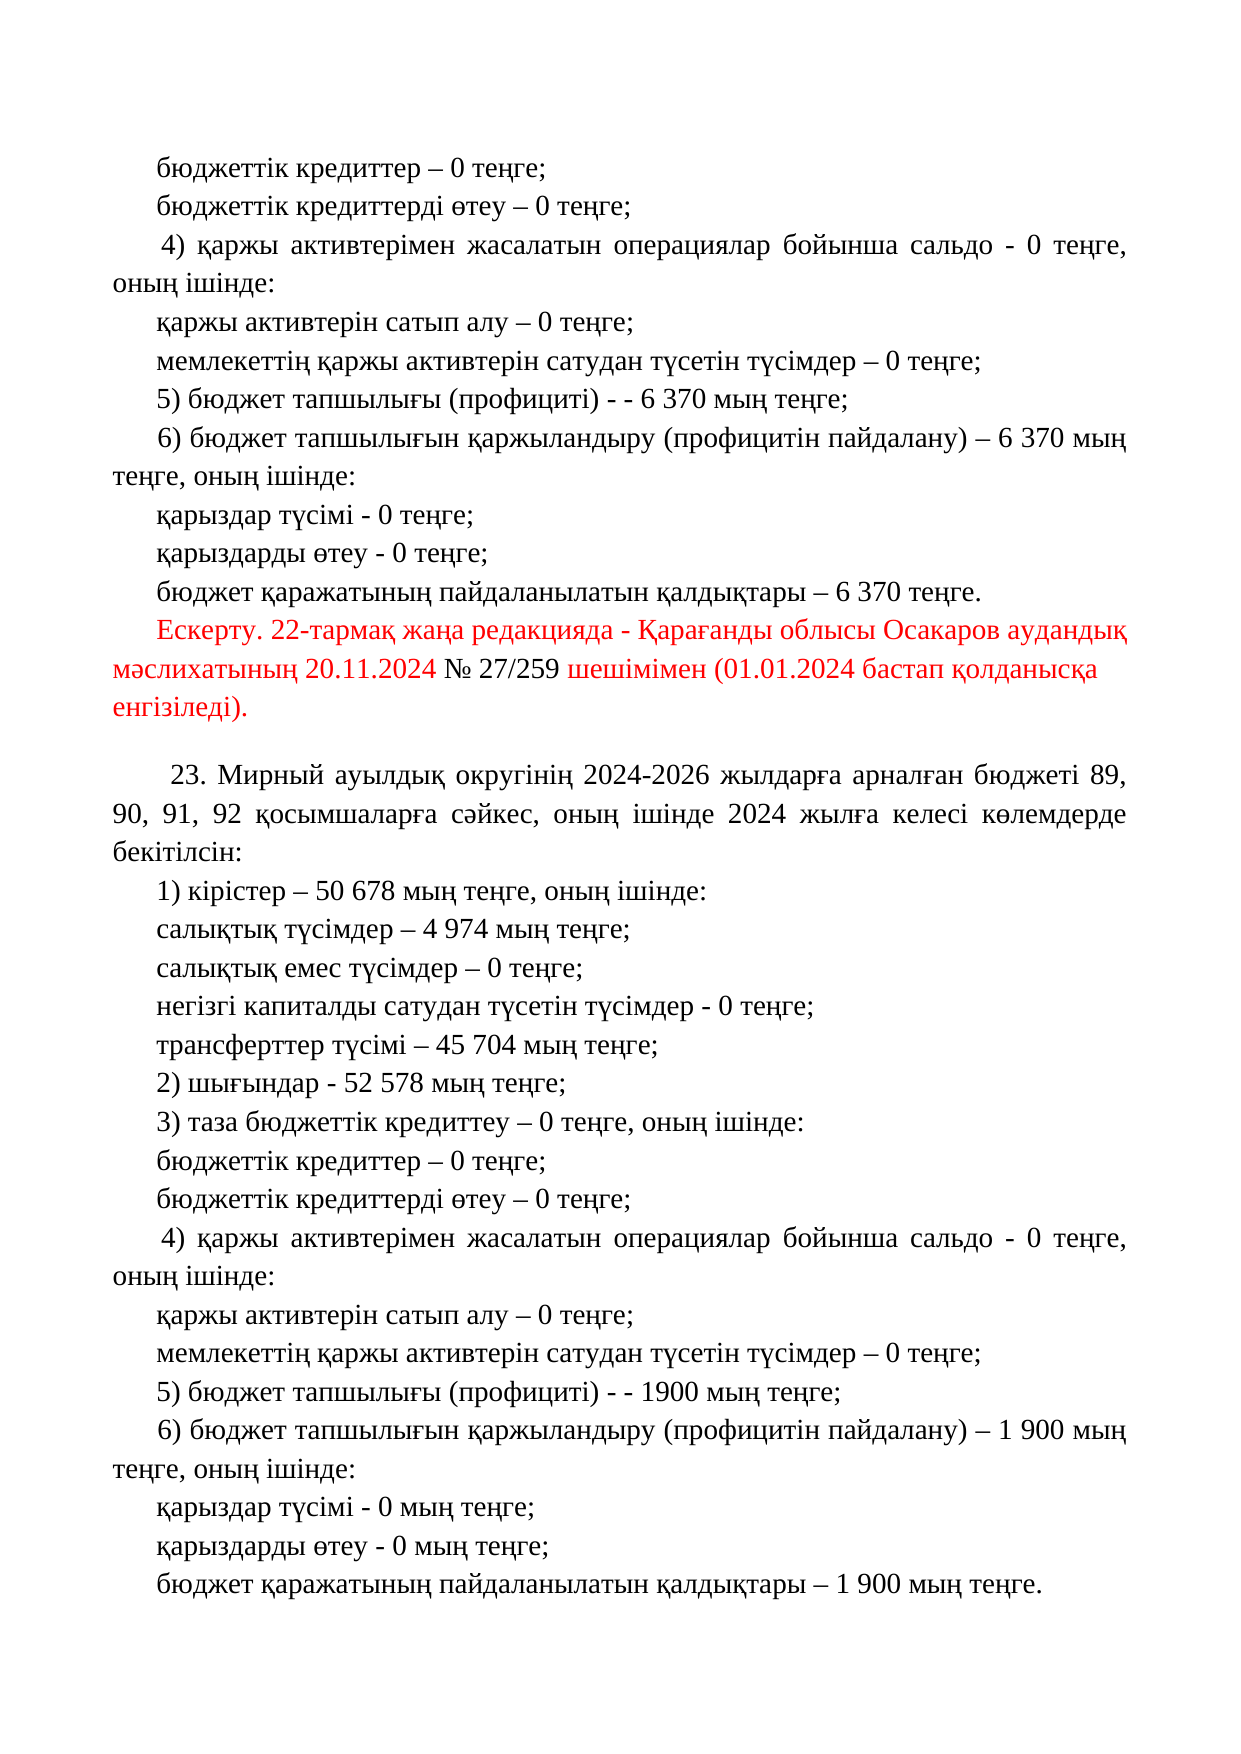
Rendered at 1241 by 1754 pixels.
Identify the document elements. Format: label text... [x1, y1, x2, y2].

text негізгі капиталды сатудан түсетін түсімдер - 0 теңге; [112, 988, 1128, 1022]
text бюджеттік кредиттерді өтеу – 0 теңге; [112, 188, 1128, 222]
text қаржы активтерін сатып алу – 0 теңге; [112, 1297, 1128, 1330]
text 5) бюджет тапшылығы (профициті) - - 6 370 мың теңге; [112, 381, 1128, 415]
text 4) қаржы активтерiмен жасалатын операциялар бойынша сальдо - 0 теңге, оның iшiнде: [112, 1220, 1128, 1292]
text қарыздар түсімі - 0 теңге; [112, 497, 1128, 530]
text 4) қаржы активтерiмен жасалатын операциялар бойынша сальдо - 0 теңге, оның iшiнде: [112, 227, 1128, 299]
text Ескерту. 22-тармақ жаңа редакцияда - Қарағанды облысы Осакаров аудандық мәслихатының 20.11.2024 № 27/259 шешімімен (01.01.2024 бастап қолданысқа енгізіледі). [112, 612, 1128, 753]
text трансферттер түсімі – 45 704 мың теңге; [112, 1027, 1128, 1061]
text 1) кірістер – 50 678 мың теңге, оның ішінде: [112, 873, 1128, 906]
text 6) бюджет тапшылығын қаржыландыру (профицитін пайдалану) – 1 900 мың теңге, оның ішінде: [112, 1412, 1128, 1484]
text 2) шығындар - 52 578 мың теңге; [112, 1066, 1128, 1099]
text 23. Мирный ауылдық округінің 2024-2026 жылдарға арналған бюджеті 89, 90, 91, 92 қосымшаларға сәйкес, оның ішінде 2024 жылға келесі көлемдерде бекітілсін: [112, 757, 1128, 868]
text бюджет қаражатының пайдаланылатын қалдықтары – 1 900 мың теңге. [112, 1567, 1128, 1600]
text салықтық түсімдер – 4 974 мың теңге; [112, 911, 1128, 945]
text 3) таза бюджеттік кредиттеу – 0 теңге, оның ішінде: [112, 1104, 1128, 1138]
text салықтық емес түсімдер – 0 теңге; [112, 950, 1128, 983]
text бюджеттік кредиттер – 0 теңге; [112, 1143, 1128, 1176]
text мемлекеттің қаржы активтерін сатудан түсетін түсімдер – 0 теңге; [112, 1335, 1128, 1369]
text бюджет қаражатының пайдаланылатын қалдықтары – 6 370 теңге. [112, 574, 1128, 607]
text қарыздар түсімі - 0 мың теңге; [112, 1489, 1128, 1523]
text қарыздарды өтеу - 0 мың теңге; [112, 1528, 1128, 1562]
text 6) бюджет тапшылығын қаржыландыру (профицитін пайдалану) – 6 370 мың теңге, оның ішінде: [112, 420, 1128, 492]
text 5) бюджет тапшылығы (профициті) - - 1900 мың теңге; [112, 1374, 1128, 1407]
text қаржы активтерін сатып алу – 0 теңге; [112, 304, 1128, 338]
text мемлекеттің қаржы активтерін сатудан түсетін түсімдер – 0 теңге; [112, 343, 1128, 376]
text бюджеттік кредиттер – 0 теңге; [112, 150, 1128, 183]
text бюджеттік кредиттерді өтеу – 0 теңге; [112, 1181, 1128, 1215]
text қарыздарды өтеу - 0 теңге; [112, 535, 1128, 569]
